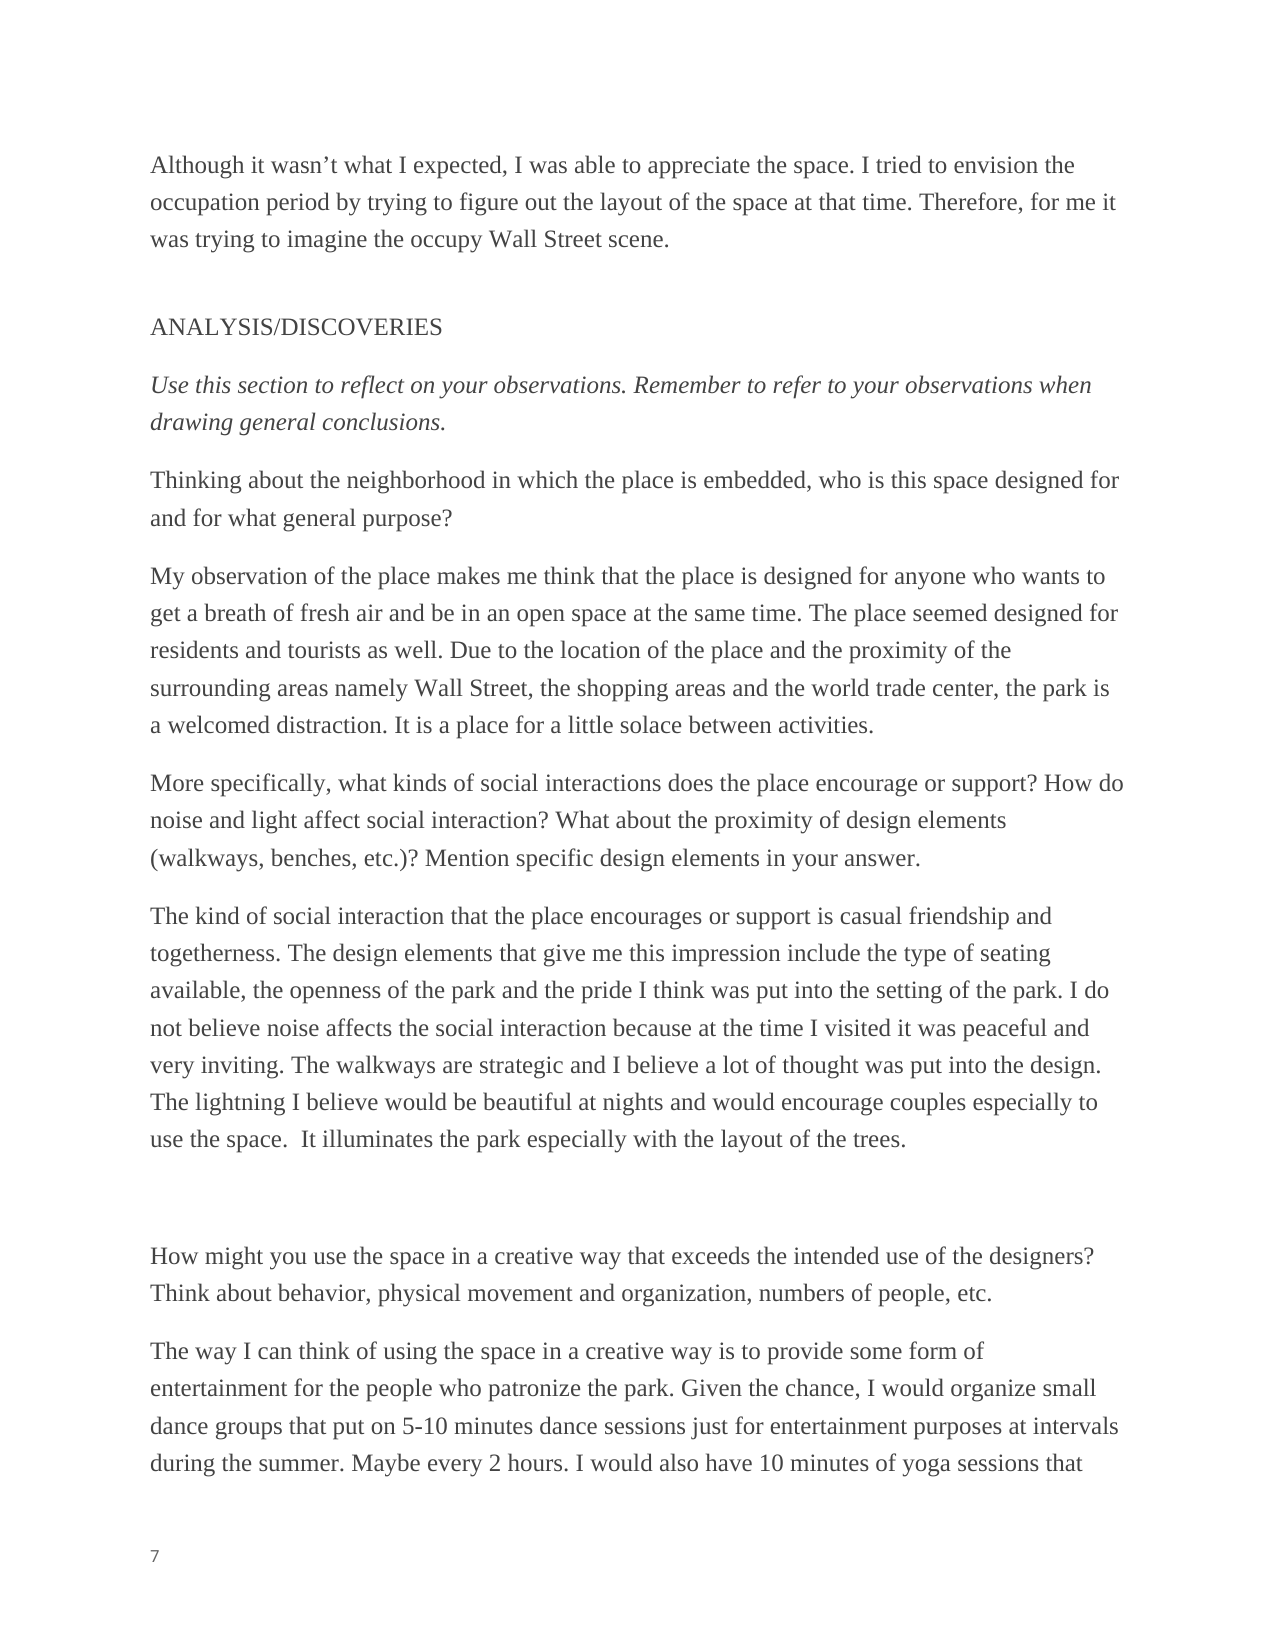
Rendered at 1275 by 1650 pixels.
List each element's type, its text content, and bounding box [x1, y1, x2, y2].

text The kind of social interaction that the place encourages or support is casual friendship and togetherness. The design elements that give me this impression include the type of seating available, the openness of the park and the pride I think was put into the setting of the park. I do not believe noise affects the social interaction because at the time I visited it was peaceful and very inviting. The walkways are strategic and I believe a lot of thought was put into the design. The lightning I believe would be beautiful at nights and would encourage couples especially to use the space. It illuminates the park especially with the layout of the trees. [150, 901, 1125, 1153]
text Use this section to reflect on your observations. Remember to refer to your observations when drawing general conclusions. [150, 370, 1125, 436]
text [150, 1336, 1125, 1477]
text Thinking about the neighborhood in which the place is embedded, who is this space designed for and for what general purpose? [150, 465, 1125, 531]
text How might you use the space in a creative way that exceeds the intended use of the designers? Think about behavior, physical movement and organization, numbers of people, etc. [150, 1241, 1125, 1307]
subtitle ANALYSIS/DISCOVERIES [150, 312, 1125, 341]
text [150, 150, 1125, 253]
text More specifically, what kinds of social interactions does the place encourage or support? How do noise and light affect social interaction? What about the proximity of design elements (walkways, benches, etc.)? Mention specific design elements in your answer. [150, 768, 1125, 871]
text My observation of the place makes me think that the place is designed for anyone who wants to get a breath of fresh air and be in an open space at the same time. The place seemed designed for residents and tourists as well. Due to the location of the place and the proximity of the surrounding areas namely Wall Street, the shopping areas and the world trade center, the park is a welcomed distraction. It is a place for a little solace between activities. [150, 561, 1125, 739]
